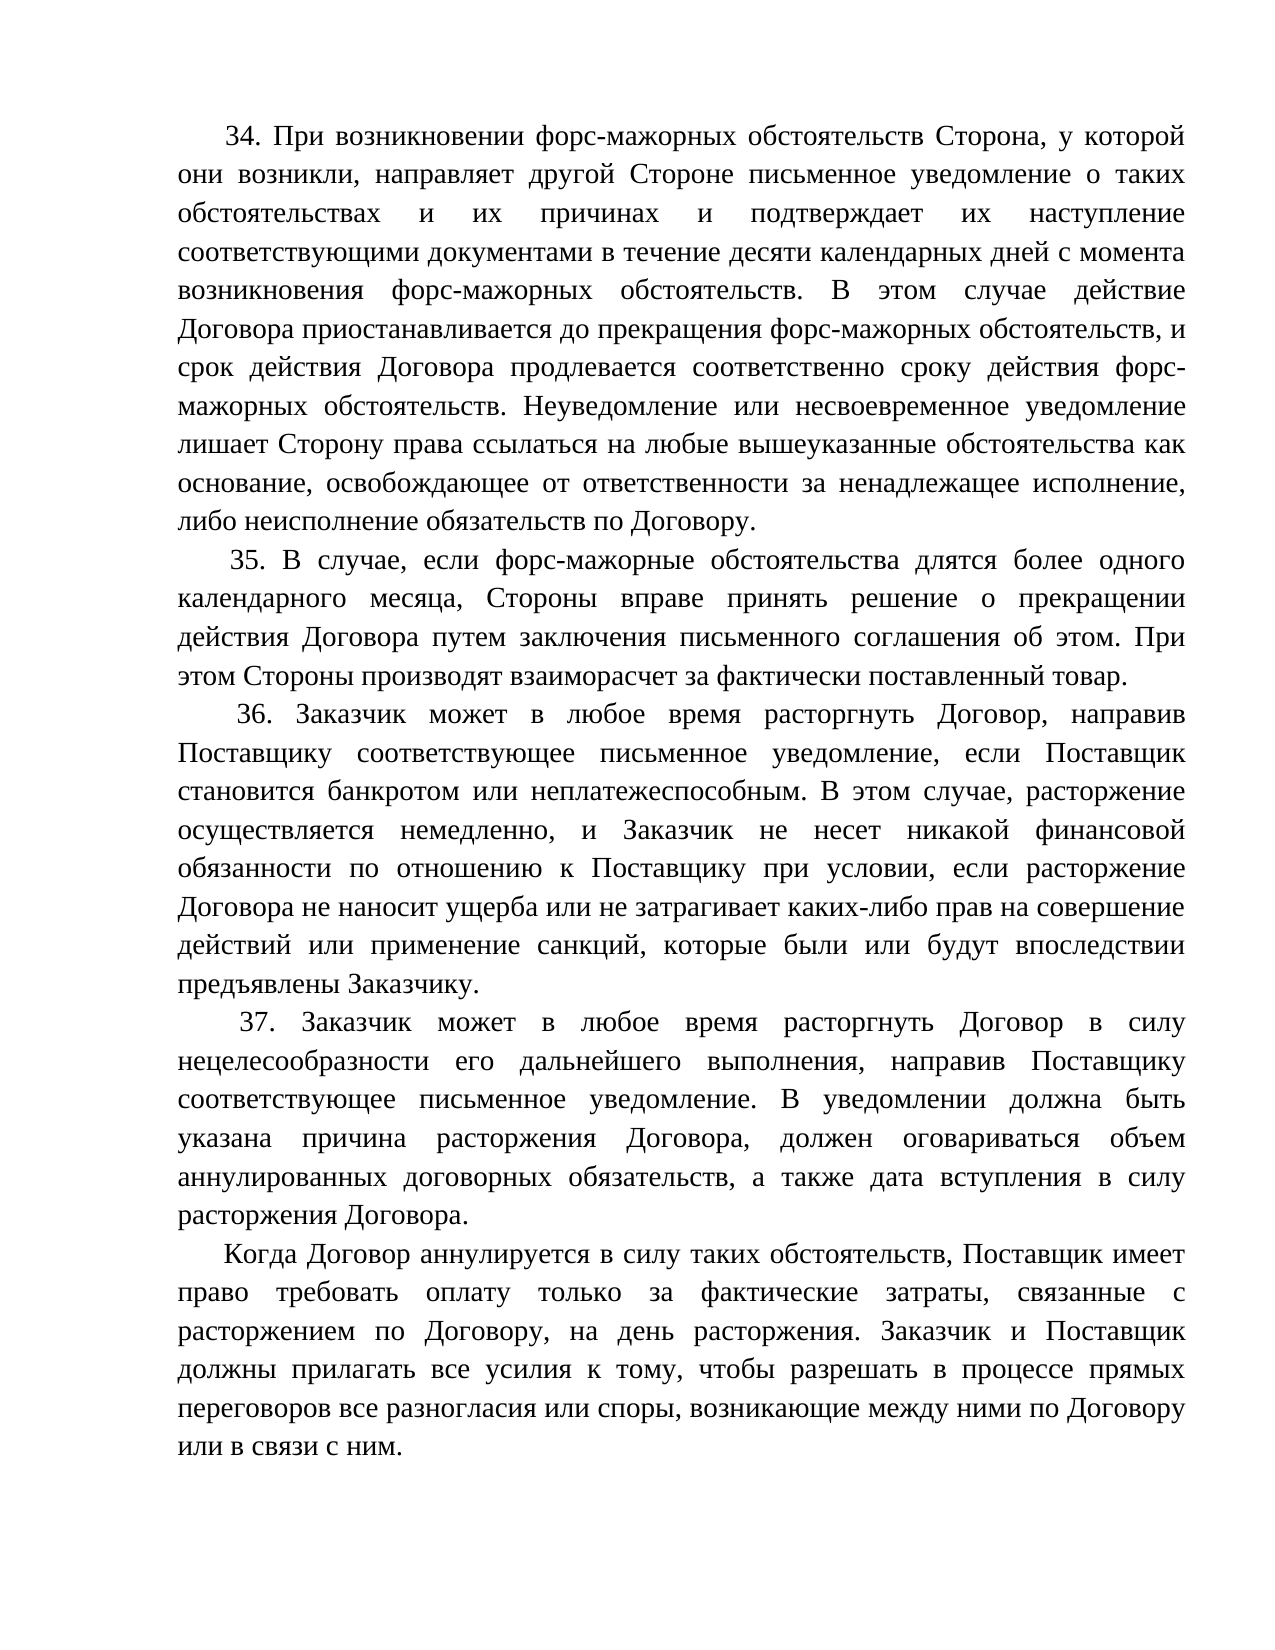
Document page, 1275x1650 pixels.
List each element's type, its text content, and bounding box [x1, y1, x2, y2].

text 35. В случае, если форс-мажорные обстоятельства длятся более одного календарного месяца, Стороны вправе принять решение о прекращении действия Договора путем заключения письменного соглашения об этом. При этом Стороны производят взаиморасчет за фактически поставленный товар. [177, 542, 1186, 691]
text 34. При возникновении форс-мажорных обстоятельств Сторона, у которой они возникли, направляет другой Стороне письменное уведомление о таких обстоятельствах и их причинах и подтверждает их наступление соответствующими документами в течение десяти календарных дней с момента возникновения форс-мажорных обстоятельств. В этом случае действие Договора приостанавливается до прекращения форс-мажорных обстоятельств, и срок действия Договора продлевается соответственно сроку действия форс-мажорных обстоятельств. Неуведомление или несвоевременное уведомление лишает Сторону права ссылаться на любые вышеуказанные обстоятельства как основание, освобождающее от ответственности за ненадлежащее исполнение, либо неисполнение обязательств по Договору. [177, 118, 1186, 537]
text 37. Заказчик может в любое время расторгнуть Договор в силу нецелесообразности его дальнейшего выполнения, направив Поставщику соответствующее письменное уведомление. В уведомлении должна быть указана причина расторжения Договора, должен оговариваться объем аннулированных договорных обязательств, а также дата вступления в силу расторжения Договора. [177, 1004, 1186, 1231]
text 36. Заказчик может в любое время расторгнуть Договор, направив Поставщику соответствующее письменное уведомление, если Поставщик становится банкротом или неплатежеспособным. В этом случае, расторжение осуществляется немедленно, и Заказчик не несет никакой финансовой обязанности по отношению к Поставщику при условии, если расторжение Договора не наносит ущерба или не затрагивает каких-либо прав на совершение действий или применение санкций, которые были или будут впоследствии предъявлены Заказчику. [177, 696, 1186, 999]
text Когда Договор аннулируется в силу таких обстоятельств, Поставщик имеет право требовать оплату только за фактические затраты, связанные с расторжением по Договору, на день расторжения. Заказчик и Поставщик должны прилагать все усилия к тому, чтобы разрешать в процессе прямых переговоров все разногласия или споры, возникающие между ними по Договору или в связи с ним. [177, 1236, 1186, 1462]
